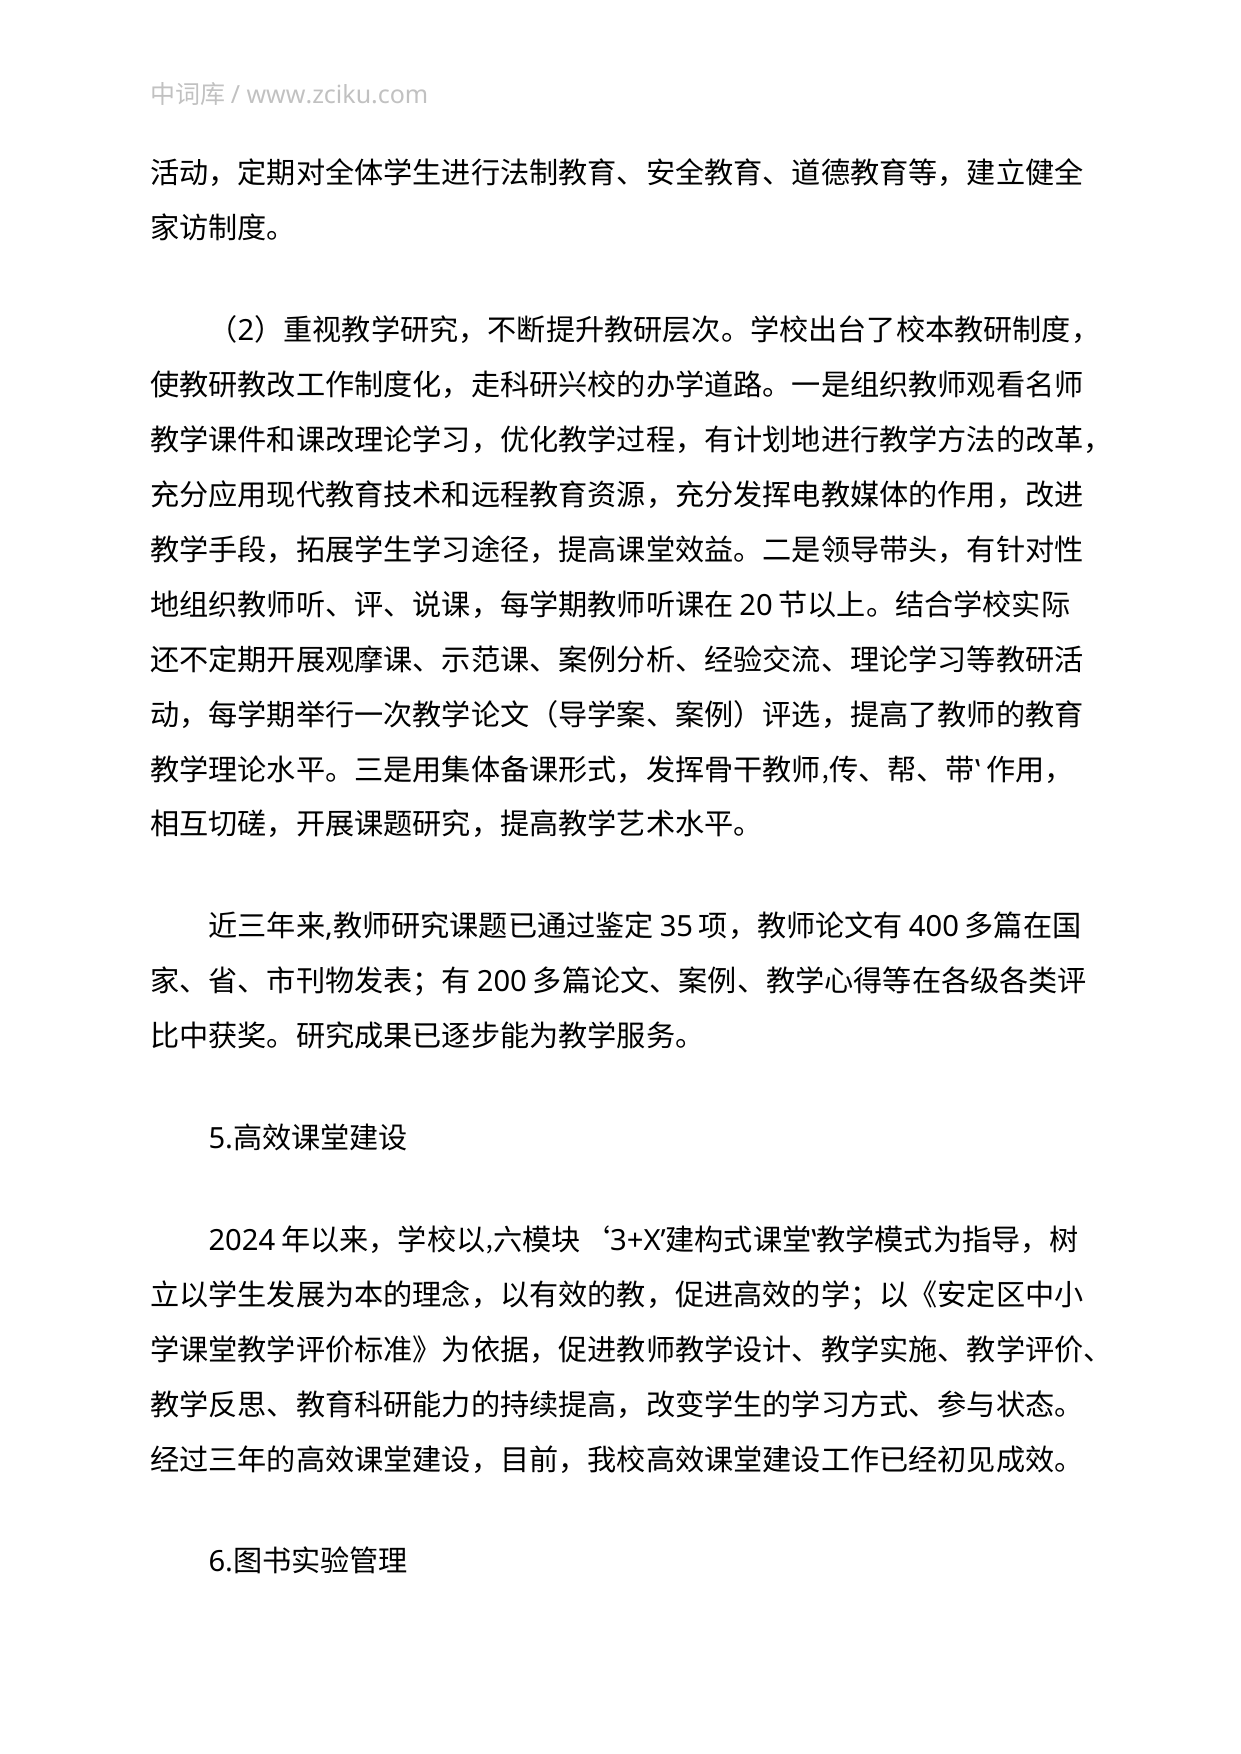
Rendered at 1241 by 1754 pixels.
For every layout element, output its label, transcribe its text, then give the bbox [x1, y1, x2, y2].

text 近三年来,教师研究课题已通过鉴定35项，教师论文有400多篇在国家、省、市刊物发表；有200多篇论文、案例、教学心得等在各级各类评比中获奖。研究成果已逐步能为教学服务。 [150, 903, 1090, 1055]
text （2）重视教学研究，不断提升教研层次。学校出台了校本教研制度，使教研教改工作制度化，走科研兴校的办学道路。一是组织教师观看名师教学课件和课改理论学习，优化教学过程，有计划地进行教学方法的改革，充分应用现代教育技术和远程教育资源，充分发挥电教媒体的作用，改进教学手段，拓展学生学习途径，提高课堂效益。二是领导带头，有针对性地组织教师听、评、说课，每学期教师听课在20节以上。结合学校实际还不定期开展观摩课、示范课、案例分析、经验交流、理论学习等教研活动，每学期举行一次教学论文（导学案、案例）评选，提高了教师的教育教学理论水平。三是用集体备课形式，发挥骨干教师‚传、帮、带‛ 作用，相互切磋，开展课题研究，提高教学艺术水平。 [150, 307, 1090, 843]
text 2024年以来，学校以‚六模块‘3+X’建构式课堂‛教学模式为指导，树立以学生发展为本的理念，以有效的教，促进高效的学；以《安定区中小学课堂教学评价标准》为依据，促进教师教学设计、教学实施、教学评价、教学反思、教育科研能力的持续提高，改变学生的学习方式、参与状态。经过三年的高效课堂建设，目前，我校高效课堂建设工作已经初见成效。 [150, 1216, 1090, 1478]
text 5.高效课堂建设 [150, 1114, 1090, 1157]
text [150, 150, 1090, 247]
text 6.图书实验管理 [150, 1538, 1090, 1580]
